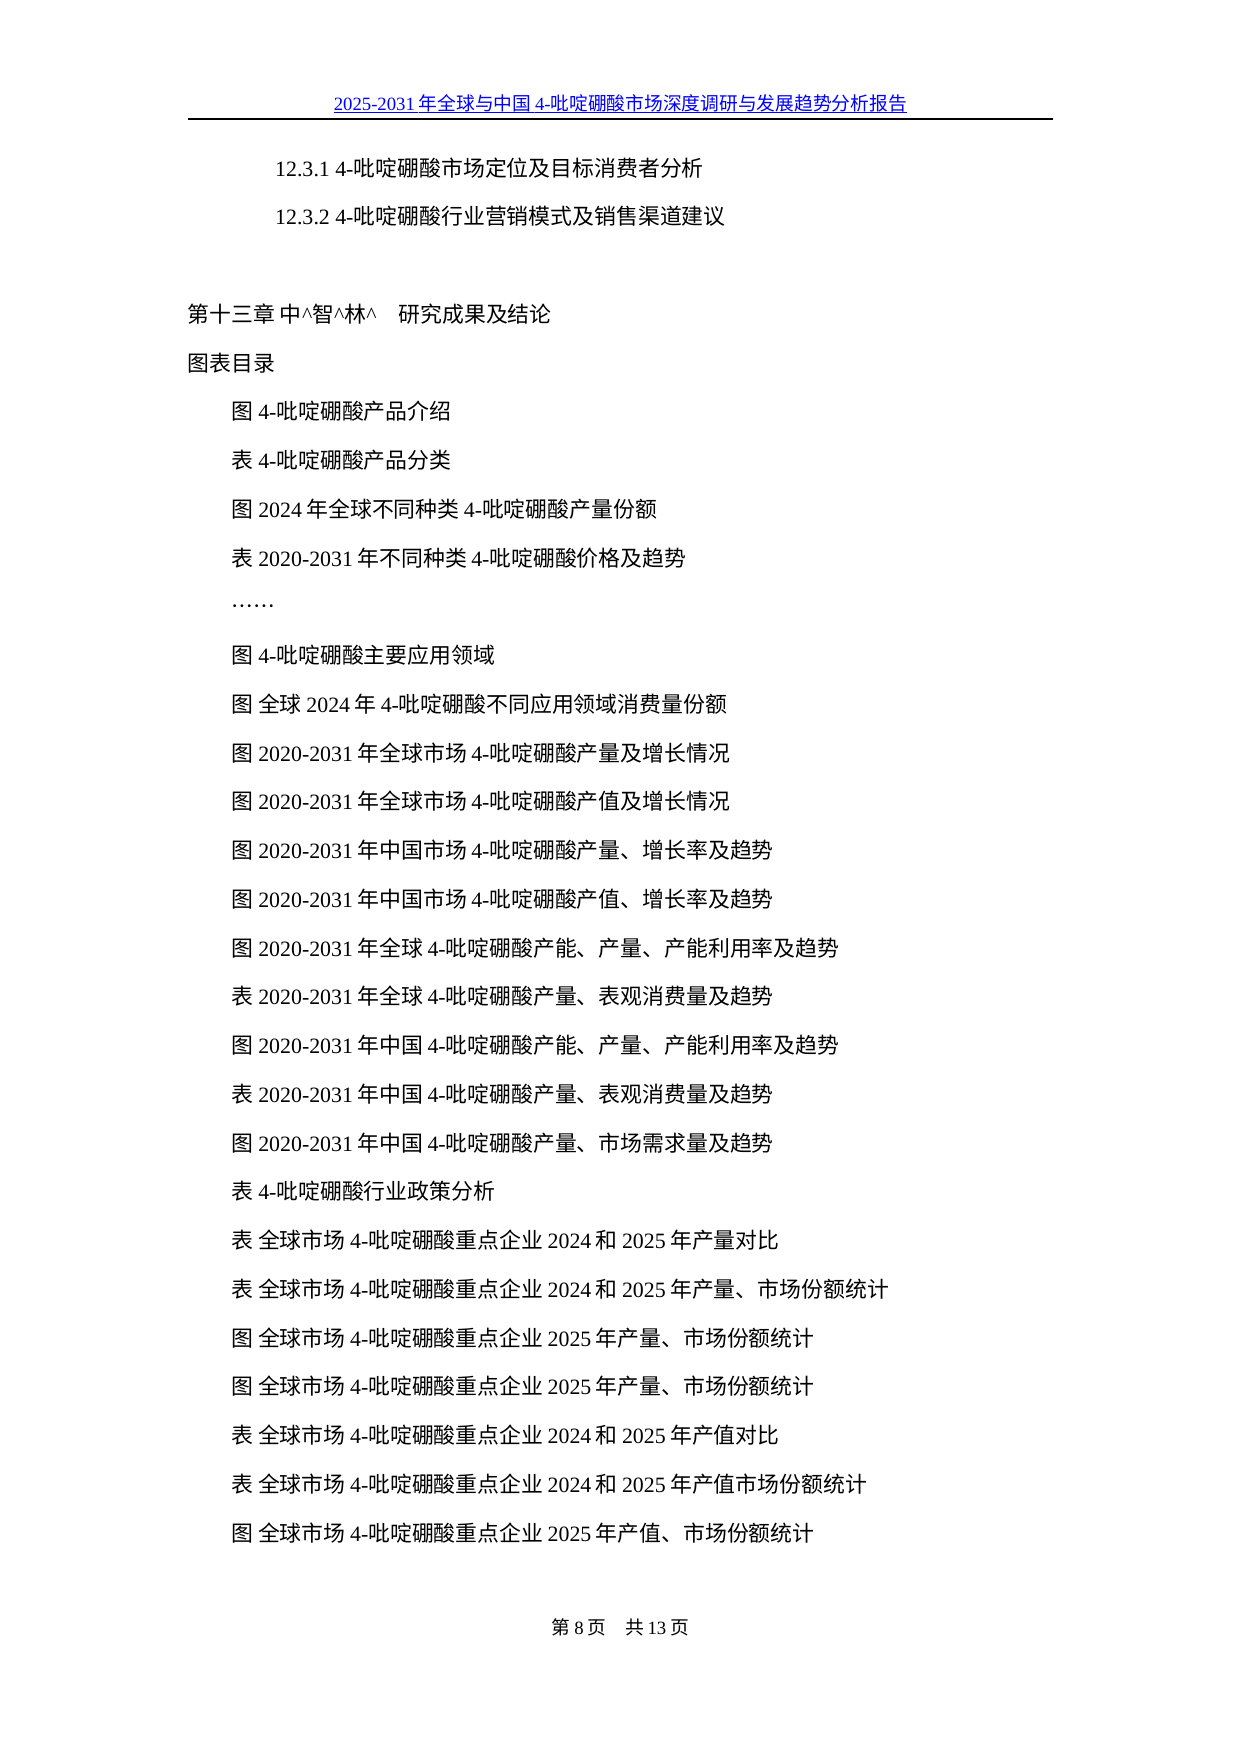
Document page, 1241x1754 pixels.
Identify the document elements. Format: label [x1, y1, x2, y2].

text [187, 150, 1053, 1548]
